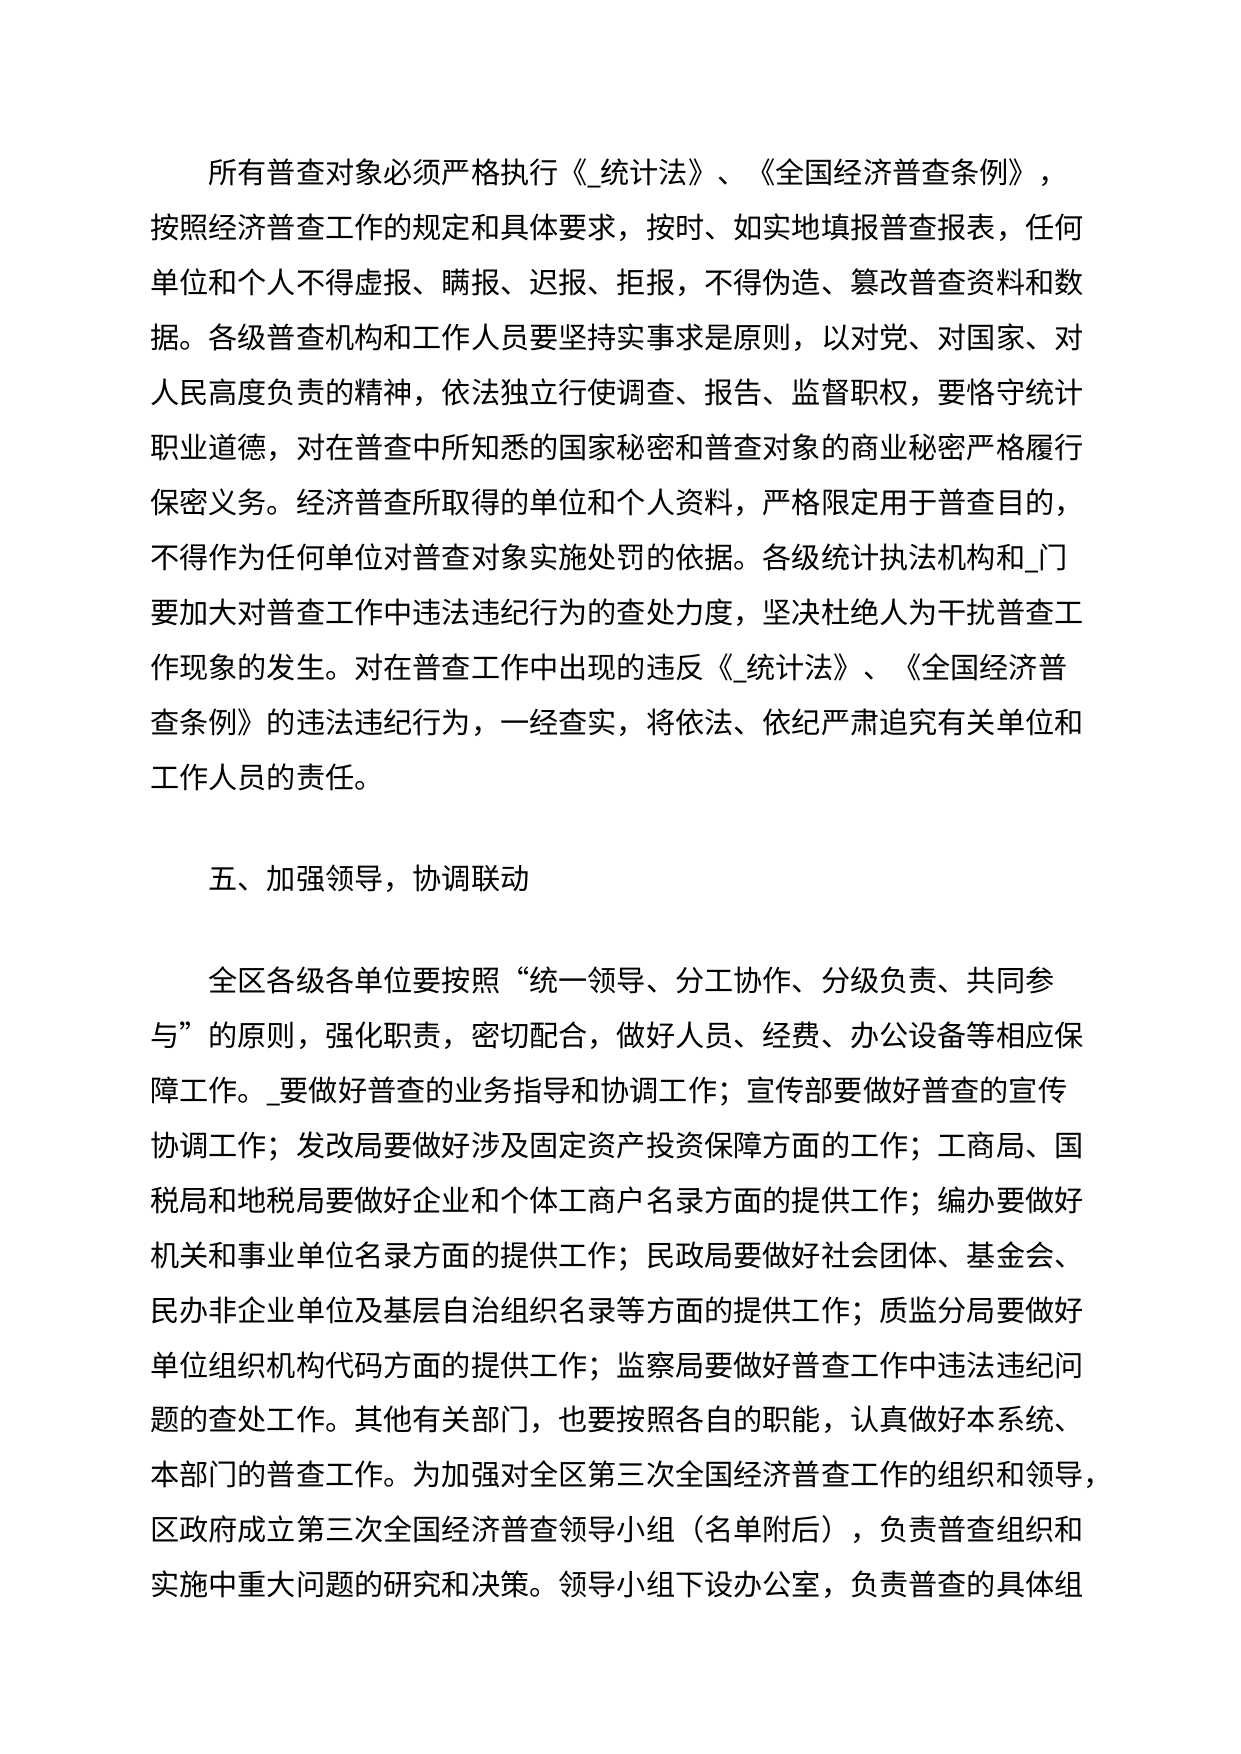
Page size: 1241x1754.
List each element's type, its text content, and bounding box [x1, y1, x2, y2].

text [150, 958, 1090, 1604]
text 五、加强领导，协调联动 [150, 856, 1090, 898]
text 所有普查对象必须严格执行《_统计法》、《全国经济普查条例》，按照经济普查工作的规定和具体要求，按时、如实地填报普查报表，任何单位和个人不得虚报、瞒报、迟报、拒报，不得伪造、篡改普查资料和数据。各级普查机构和工作人员要坚持实事求是原则，以对党、对国家、对人民高度负责的精神，依法独立行使调查、报告、监督职权，要恪守统计职业道德，对在普查中所知悉的国家秘密和普查对象的商业秘密严格履行保密义务。经济普查所取得的单位和个人资料，严格限定用于普查目的，不得作为任何单位对普查对象实施处罚的依据。各级统计执法机构和_门要加大对普查工作中违法违纪行为的查处力度，坚决杜绝人为干扰普查工作现象的发生。对在普查工作中出现的违反《_统计法》、《全国经济普查条例》的违法违纪行为，一经查实，将依法、依纪严肃追究有关单位和工作人员的责任。 [150, 150, 1090, 796]
